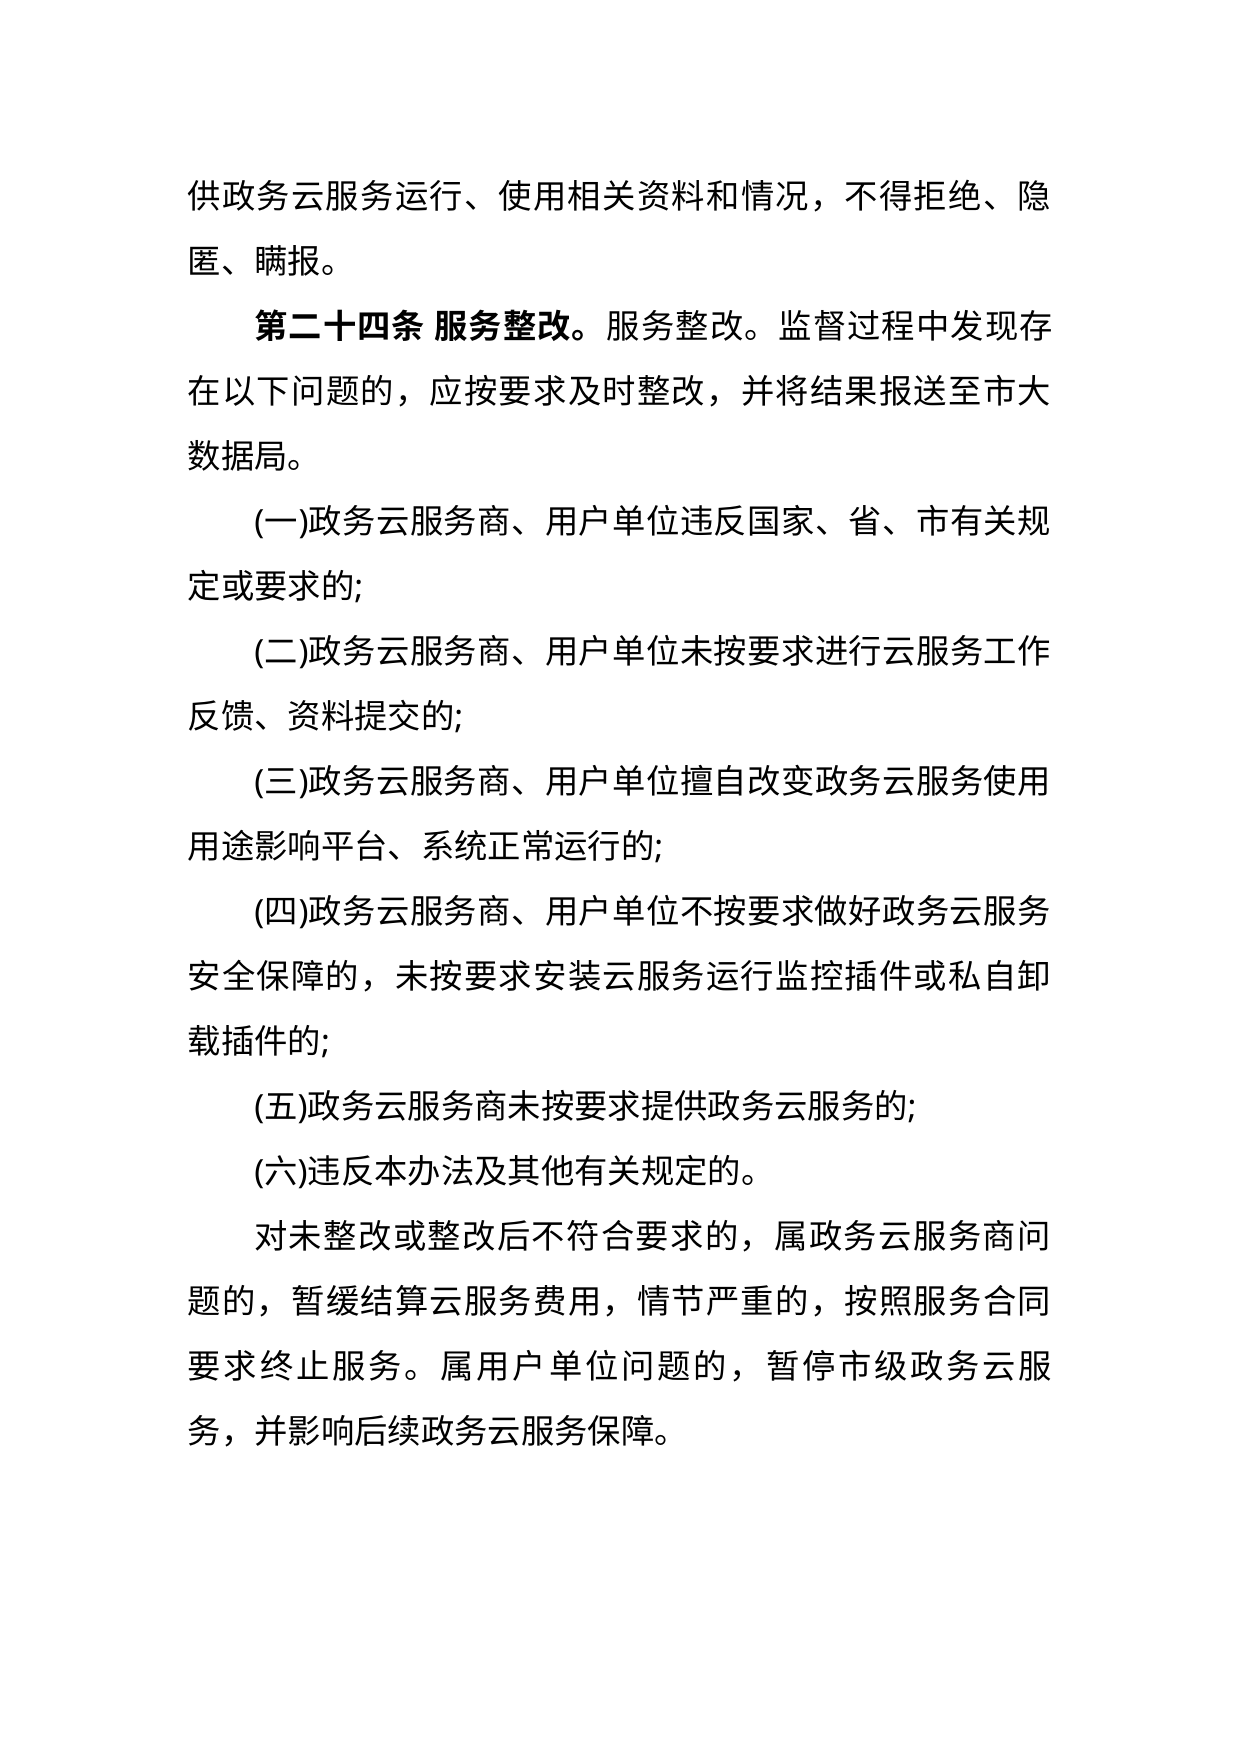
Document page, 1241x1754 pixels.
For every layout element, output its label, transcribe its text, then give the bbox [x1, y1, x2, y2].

text (五)政务云服务商未按要求提供政务云服务的; [187, 1072, 1053, 1137]
text (一)政务云服务商、用户单位违反国家、省、市有关规定或要求的; [187, 487, 1053, 617]
text (六)违反本办法及其他有关规定的。 [187, 1137, 1053, 1202]
text (四)政务云服务商、用户单位不按要求做好政务云服务安全保障的，未按要求安装云服务运行监控插件或私自卸载插件的; [187, 877, 1053, 1072]
text (三)政务云服务商、用户单位擅自改变政务云服务使用用途影响平台、系统正常运行的; [187, 747, 1053, 877]
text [187, 162, 1053, 292]
text (二)政务云服务商、用户单位未按要求进行云服务工作反馈、资料提交的; [187, 617, 1053, 747]
text 第二十四条 服务整改。服务整改。监督过程中发现存在以下问题的，应按要求及时整改，并将结果报送至市大数据局。 [187, 292, 1053, 487]
text 对未整改或整改后不符合要求的，属政务云服务商问题的，暂缓结算云服务费用，情节严重的，按照服务合同要求终止服务。属用户单位问题的，暂停市级政务云服务，并影响后续政务云服务保障。 [187, 1202, 1053, 1462]
